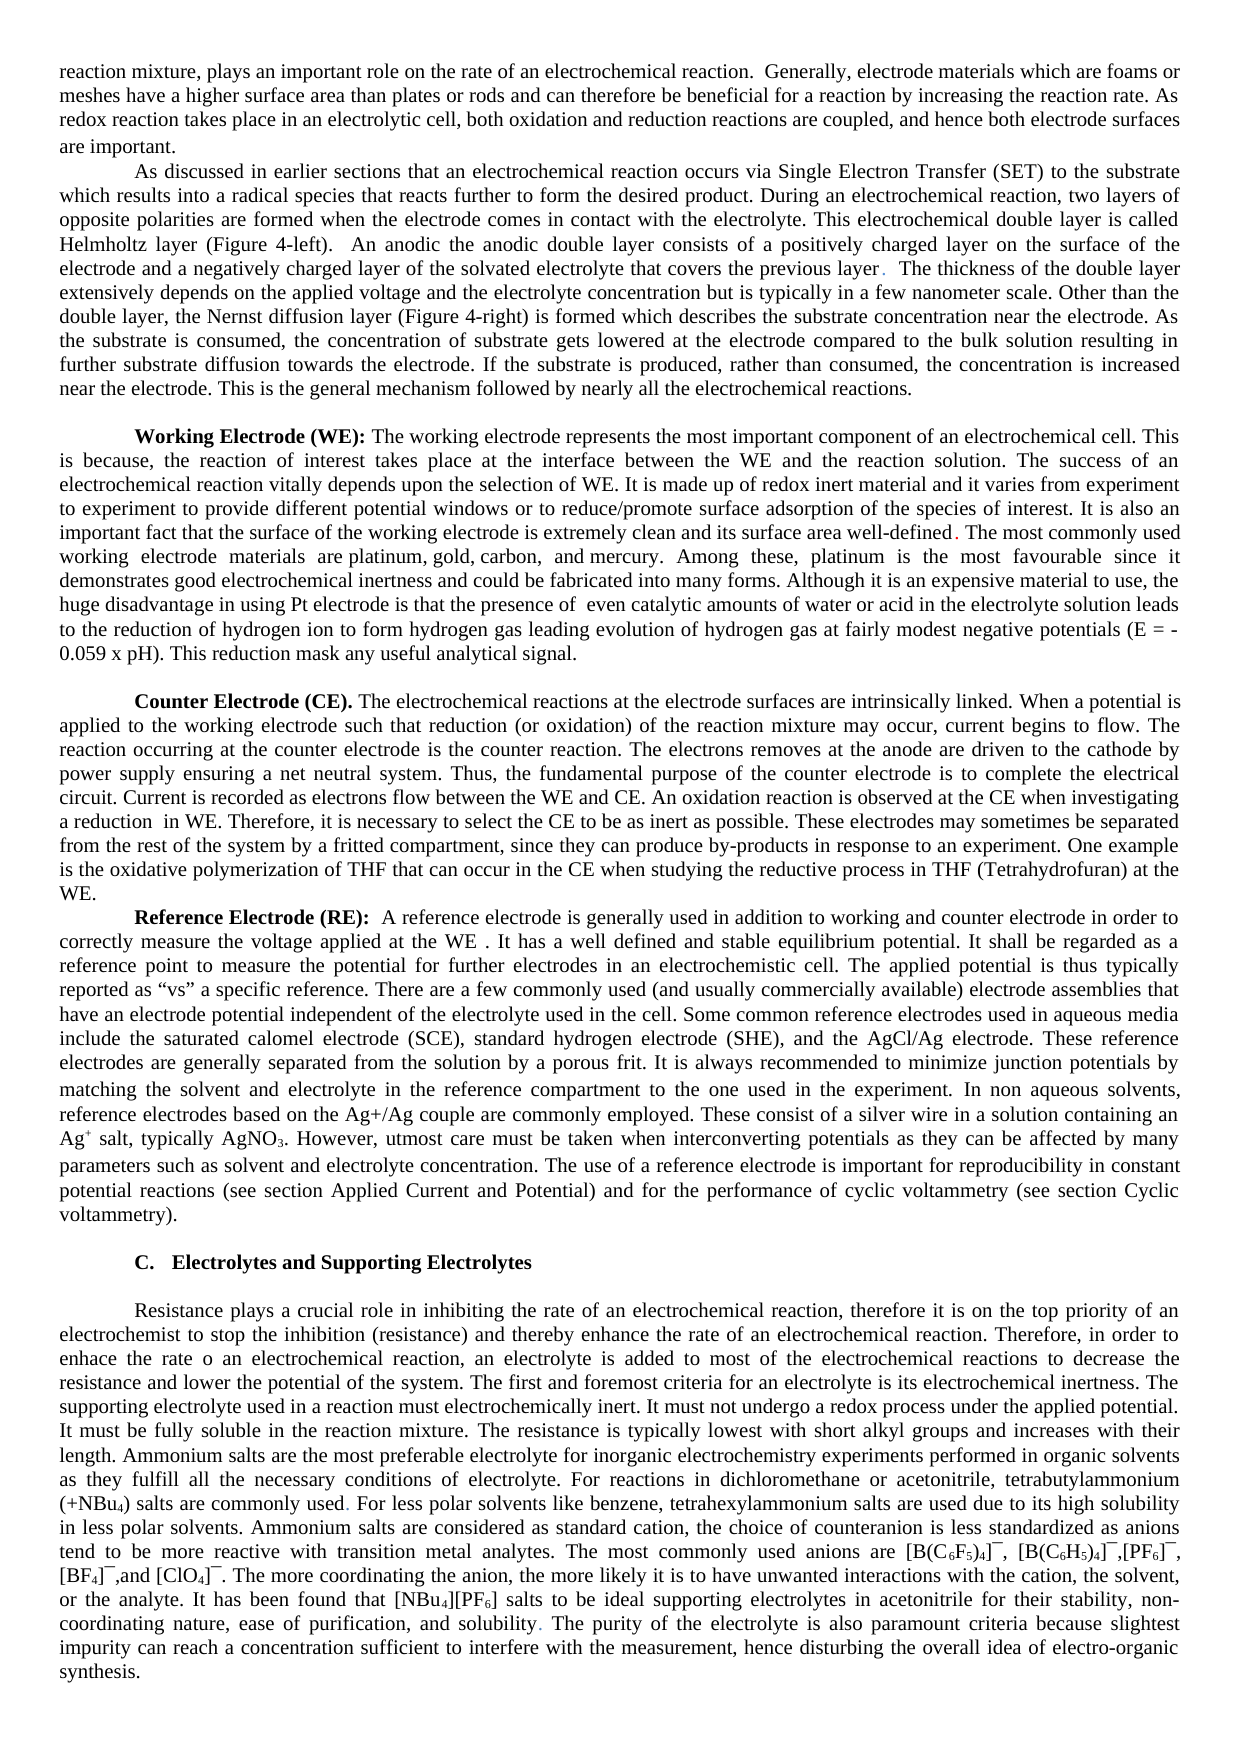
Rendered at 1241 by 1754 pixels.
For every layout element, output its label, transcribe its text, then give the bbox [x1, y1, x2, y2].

list Reference Electrode (RE): A reference electrode is generally used in addition to working and counter electrode in order to correctly measure the voltage applied at the WE . It has a well defined and stable equilibrium potential. It shall be regarded as a reference point to measure the potential for further electrodes in an electrochemistic cell. The applied potential is thus typically reported as “vs” a specific reference. There are a few commonly used (and usually commercially available) electrode assemblies that have an electrode potential independent of the electrolyte used in the cell. Some common reference electrodes used in aqueous media include the saturated calomel electrode (SCE), standard hydrogen electrode (SHE), and the AgCl/Ag electrode. These reference electrodes are generally separated from the solution by a porous frit. It is always recommended to minimize junction potentials by matching the solvent and electrolyte in the reference compartment to the one used in the experiment. In non aqueous solvents, reference electrodes based on the Ag+/Ag couple are commonly employed. These consist of a silver wire in a solution containing an Ag+ salt, typically AgNO3. However, utmost care must be taken when interconverting potentials as they can be affected by many parameters such as solvent and electrolyte concentration. The use of a reference electrode is important for reproducibility in constant potential reactions (see section Applied Current and Potential) and for the performance of cyclic voltammetry (see section Cyclic voltammetry). [59, 905, 1181, 1226]
list As discussed in earlier sections that an electrochemical reaction occurs via Single Electron Transfer (SET) to the substrate which results into a radical species that reacts further to form the desired product. During an electrochemical reaction, two layers of opposite polarities are formed when the electrode comes in contact with the electrolyte. This electrochemical double layer is called Helmholtz layer (Figure 4-left). An anodic the anodic double layer consists of a positively charged layer on the surface of the electrode and a negatively charged layer of the solvated electrolyte that covers the previous layer. The thickness of the double layer extensively depends on the applied voltage and the electrolyte concentration but is typically in a few nanometer scale. Other than the double layer, the Nernst diffusion layer (Figure 4-right) is formed which describes the substrate concentration near the electrode. As the substrate is consumed, the concentration of substrate gets lowered at the electrode compared to the bulk solution resulting in further substrate diffusion towards the electrode. If the substrate is produced, rather than consumed, the concentration is increased near the electrode. This is the general mechanism followed by nearly all the electrochemical reactions. [59, 159, 1181, 400]
list Counter Electrode (CE). The electrochemical reactions at the electrode surfaces are intrinsically linked. When a potential is applied to the working electrode such that reduction (or oxidation) of the reaction mixture may occur, current begins to flow. The reaction occurring at the counter electrode is the counter reaction. The electrons removes at the anode are driven to the cathode by power supply ensuring a net neutral system. Thus, the fundamental purpose of the counter electrode is to complete the electrical circuit. Current is recorded as electrons flow between the WE and CE. An oxidation reaction is observed at the CE when investigating a reduction in WE. Therefore, it is necessary to select the CE to be as inert as possible. These electrodes may sometimes be separated from the rest of the system by a fritted compartment, since they can produce by-products in response to an experiment. One example is the oxidative polymerization of THF that can occur in the CE when studying the reductive process in THF (Tetrahydrofuran) at the WE. [59, 689, 1181, 905]
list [59, 59, 1181, 159]
list Electrolytes and Supporting Electrolytes [134, 1250, 1181, 1274]
list Resistance plays a crucial role in inhibiting the rate of an electrochemical reaction, therefore it is on the top priority of an electrochemist to stop the inhibition (resistance) and thereby enhance the rate of an electrochemical reaction. Therefore, in order to enhace the rate o an electrochemical reaction, an electrolyte is added to most of the electrochemical reactions to decrease the resistance and lower the potential of the system. The first and foremost criteria for an electrolyte is its electrochemical inertness. The supporting electrolyte used in a reaction must electrochemically inert. It must not undergo a redox process under the applied potential. It must be fully soluble in the reaction mixture. The resistance is typically lowest with short alkyl groups and increases with their length. Ammonium salts are the most preferable electrolyte for inorganic electrochemistry experiments performed in organic solvents as they fulfill all the necessary conditions of electrolyte. For reactions in dichloromethane or acetonitrile, tetrabutylammonium (+NBu4) salts are commonly used. For less polar solvents like benzene, tetrahexylammonium salts are used due to its high solubility in less polar solvents. Ammonium salts are considered as standard cation, the choice of counteranion is less standardized as anions tend to be more reactive with transition metal analytes. The most commonly used anions are [B(C6F5)4]¯, [B(C6H5)4]¯,[PF6]¯,[BF4]¯,and [ClO4]¯. The more coordinating the anion, the more likely it is to have unwanted interactions with the cation, the solvent, or the analyte. It has been found that [NBu4][PF6] salts to be ideal supporting electrolytes in acetonitrile for their stability, non-coordinating nature, ease of purification, and solubility. The purity of the electrolyte is also paramount criteria because slightest impurity can reach a concentration sufficient to interfere with the measurement, hence disturbing the overall idea of electro-organic synthesis. [59, 1298, 1181, 1683]
list Working Electrode (WE): The working electrode represents the most important component of an electrochemical cell. This is because, the reaction of interest takes place at the interface between the WE and the reaction solution. The success of an electrochemical reaction vitally depends upon the selection of WE. It is made up of redox inert material and it varies from experiment to experiment to provide different potential windows or to reduce/promote surface adsorption of the species of interest. It is also an important fact that the surface of the working electrode is extremely clean and its surface area well-defined. The most commonly used working electrode materials are platinum, gold, carbon, and mercury. Among these, platinum is the most favourable since it demonstrates good electrochemical inertness and could be fabricated into many forms. Although it is an expensive material to use, the huge disadvantage in using Pt electrode is that the presence of even catalytic amounts of water or acid in the electrolyte solution leads to the reduction of hydrogen ion to form hydrogen gas leading evolution of hydrogen gas at fairly modest negative potentials (E = -0.059 x pH). This reduction mask any useful analytical signal. [59, 424, 1181, 664]
